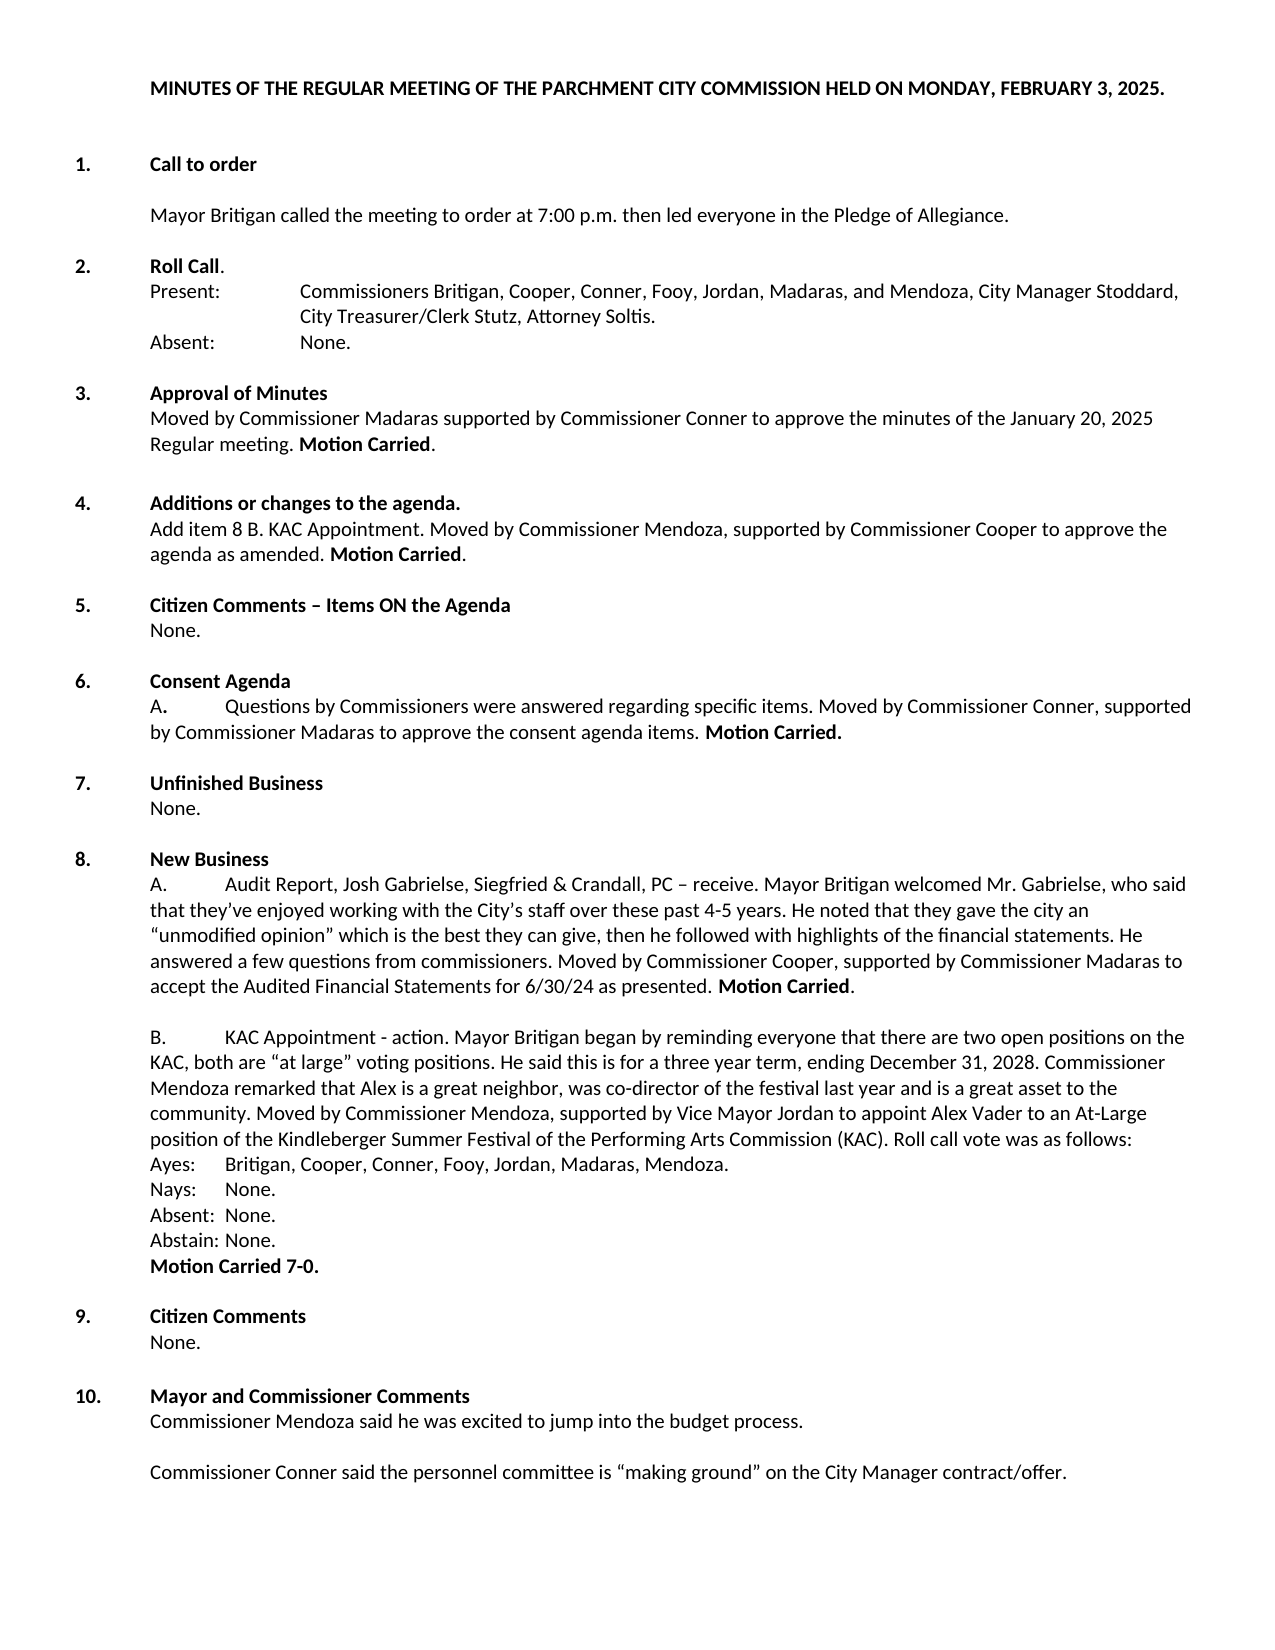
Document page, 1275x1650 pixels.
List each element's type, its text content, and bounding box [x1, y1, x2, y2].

text None. [150, 795, 1200, 821]
list Call to order [75, 151, 1200, 177]
text Ayes: Britigan, Cooper, Conner, Fooy, Jordan, Madaras, Mendoza. [150, 1151, 1200, 1177]
list Approval of Minutes [75, 380, 1200, 405]
text Moved by Commissioner Madaras supported by Commissioner Conner to approve the minutes of the January 20, 2025 Regular meeting. Motion Carried. [150, 405, 1200, 456]
text 6. Consent Agenda [75, 668, 1200, 694]
text Nays: None. [150, 1177, 1200, 1202]
text Absent: None. [150, 1202, 1200, 1227]
text Add item 8 B. KAC Appointment. Moved by Commissioner Mendoza, supported by Commissioner Cooper to approve the agenda as amended. Motion Carried. [150, 516, 1200, 567]
text Commissioner Conner said the personnel committee is “making ground” on the City Manager contract/offer. [150, 1459, 1200, 1485]
text Abstain: None. [150, 1227, 1200, 1253]
text Present: Commissioners Britigan, Cooper, Conner, Fooy, Jordan, Madaras, and Mendoza, City Manager Stoddard, City Treasurer/Clerk Stutz, Attorney Soltis. [150, 278, 1200, 329]
text Absent: None. [75, 329, 1200, 354]
text A. Questions by Commissioners were answered regarding specific items. Moved by Commissioner Conner, supported by Commissioner Madaras to approve the consent agenda items. Motion Carried. [150, 694, 1200, 744]
text Mayor Britigan called the meeting to order at 7:00 p.m. then led everyone in the Pledge of Allegiance. [150, 202, 1200, 227]
text 10. Mayor and Commissioner Comments [75, 1383, 1200, 1409]
text MINUTES OF THE REGULAR MEETING OF THE PARCHMENT CITY COMMISSION HELD ON MONDAY, FEBRUARY 3, 2025. [150, 75, 1200, 126]
text 8. New Business [75, 846, 1200, 872]
text None. [75, 1329, 1200, 1354]
text A. Audit Report, Josh Gabrielse, Siegfried & Crandall, PC – receive. Mayor Britigan welcomed Mr. Gabrielse, who said that they’ve enjoyed working with the City’s staff over these past 4-5 years. He noted that they gave the city an “unmodified opinion” which is the best they can give, then he followed with highlights of the financial statements. He answered a few questions from commissioners. Moved by Commissioner Cooper, supported by Commissioner Madaras to accept the Audited Financial Statements for 6/30/24 as presented. Motion Carried. [150, 872, 1200, 999]
text Commissioner Mendoza said he was excited to jump into the budget process. [150, 1409, 1200, 1434]
list Additions or changes to the agenda. [75, 490, 1200, 516]
text B. KAC Appointment - action. Mayor Britigan began by reminding everyone that there are two open positions on the KAC, both are “at large” voting positions. He said this is for a three year term, ending December 31, 2028. Commissioner Mendoza remarked that Alex is a great neighbor, was co-director of the festival last year and is a great asset to the community. Moved by Commissioner Mendoza, supported by Vice Mayor Jordan to appoint Alex Vader to an At-Large position of the Kindleberger Summer Festival of the Performing Arts Commission (KAC). Roll call vote was as follows: [150, 1024, 1200, 1151]
list Citizen Comments – Items ON the Agenda [75, 592, 1200, 617]
text 7. Unfinished Business [75, 770, 1200, 795]
text Motion Carried 7-0. [150, 1253, 1200, 1278]
list Roll Call. [75, 253, 1200, 278]
text 9. Citizen Comments [75, 1304, 1200, 1329]
text None. [150, 617, 1200, 643]
